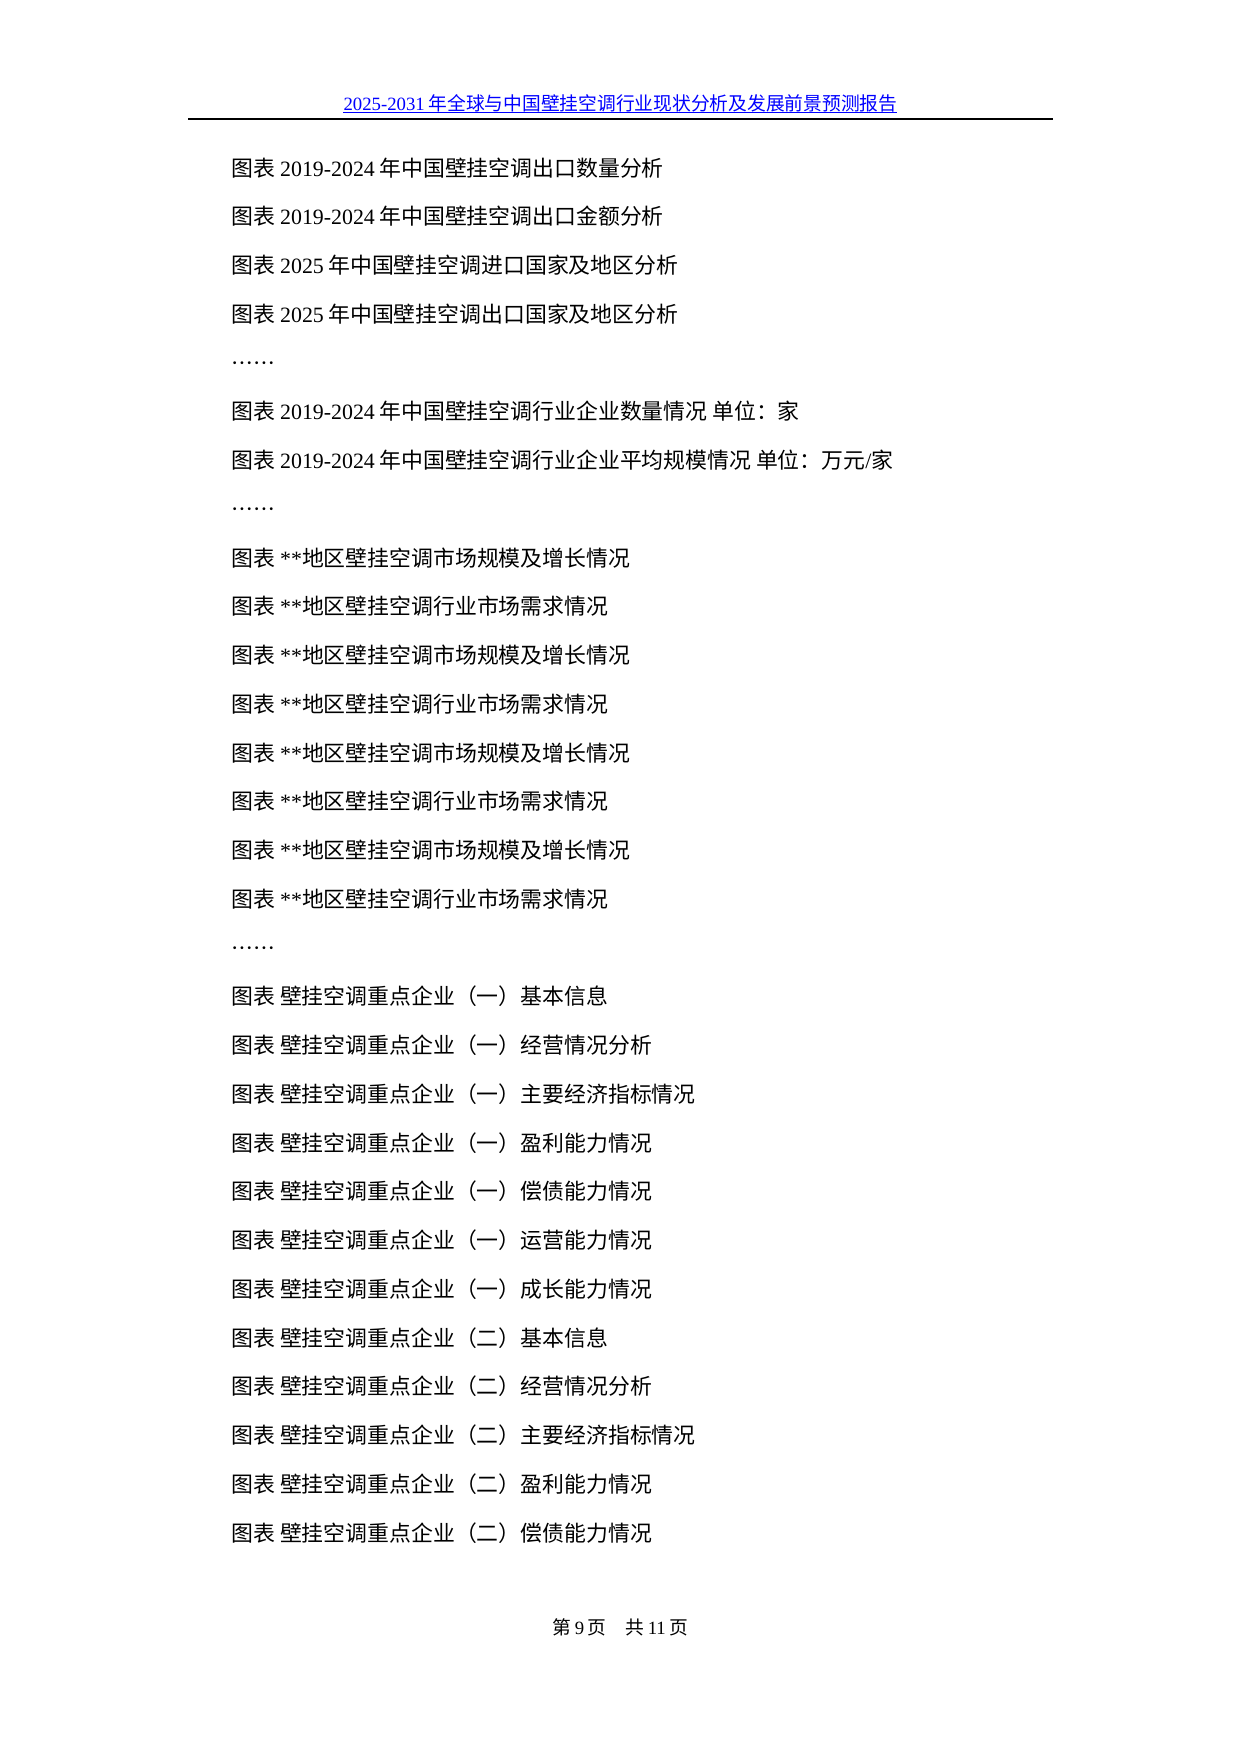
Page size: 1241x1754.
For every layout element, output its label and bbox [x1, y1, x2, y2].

text [187, 150, 1053, 1548]
